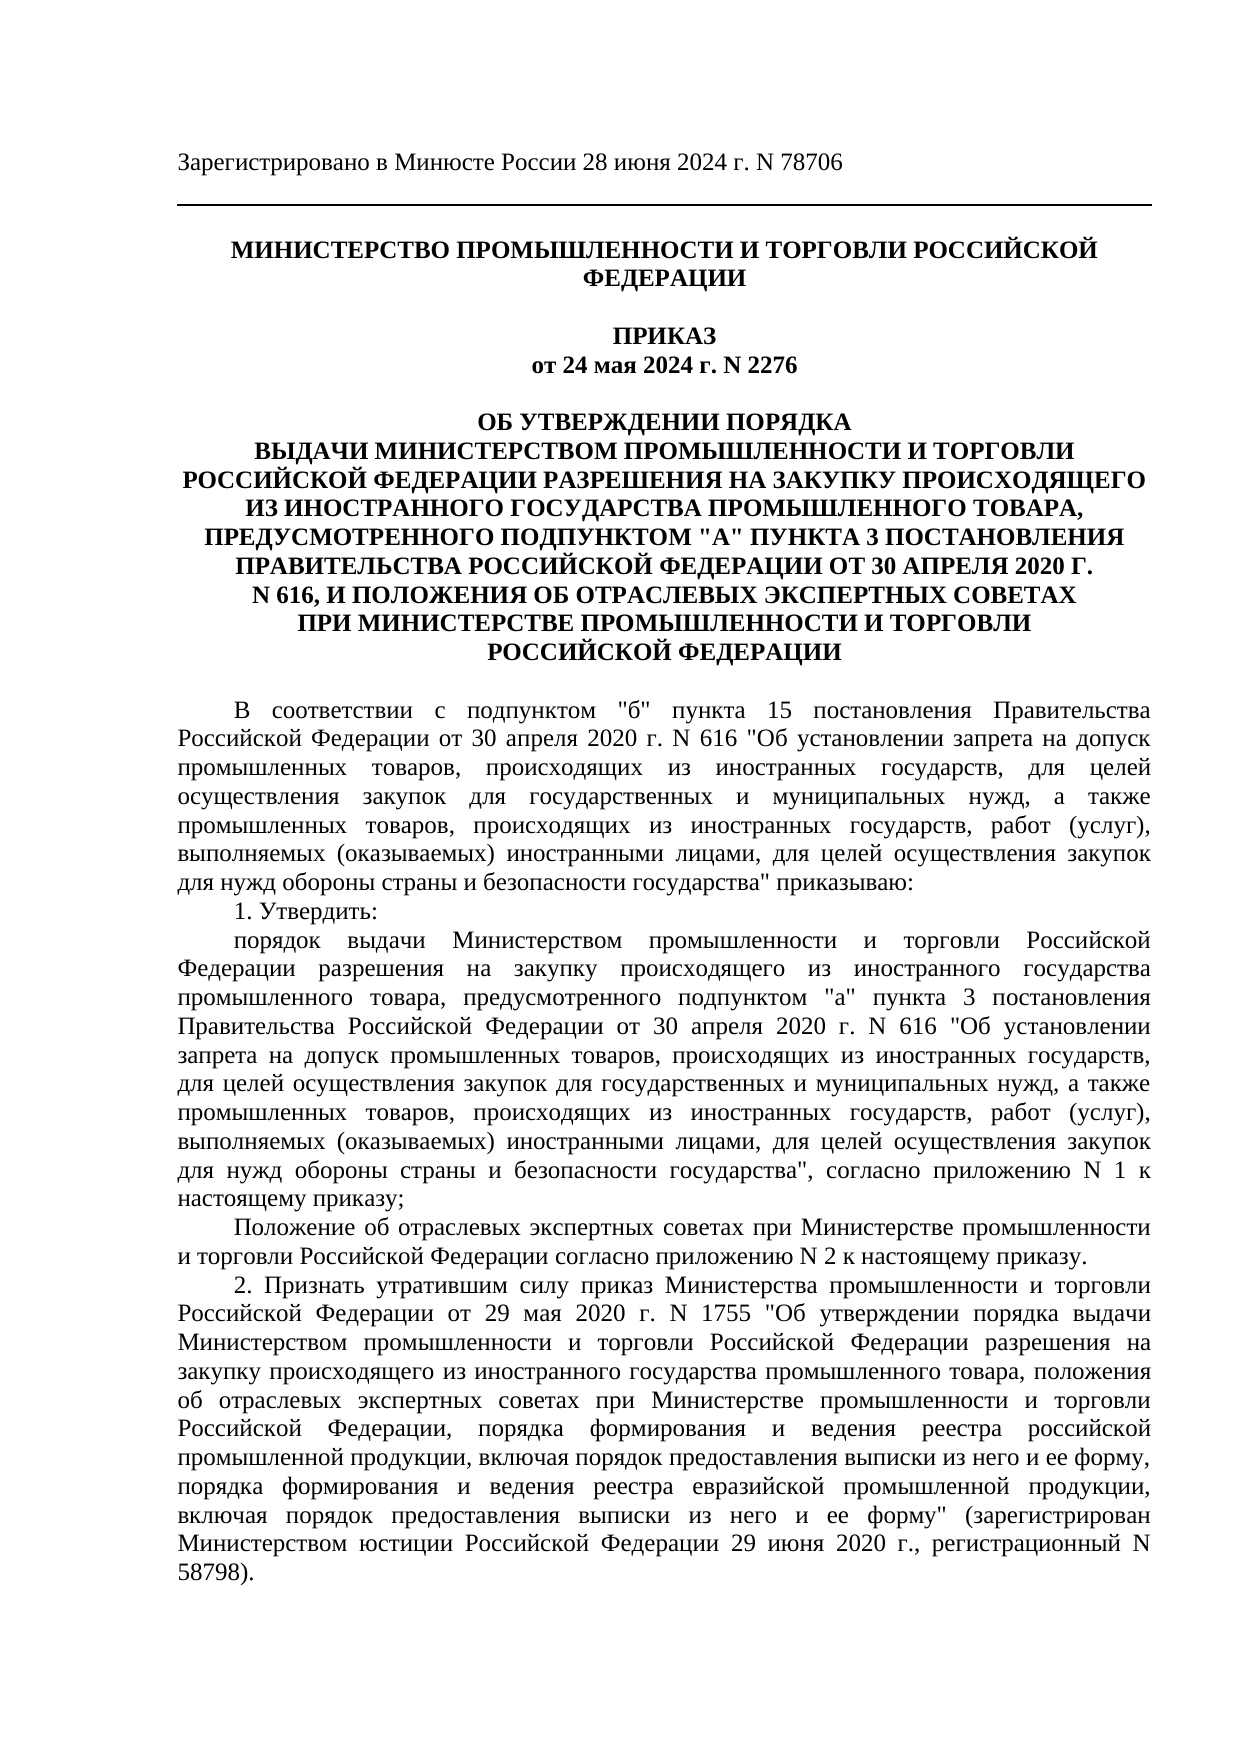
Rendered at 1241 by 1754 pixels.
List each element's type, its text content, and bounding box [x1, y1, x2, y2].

title ПРИ МИНИСТЕРСТВЕ ПРОМЫШЛЕННОСТИ И ТОРГОВЛИ [177, 608, 1152, 637]
title ПРИКАЗ [177, 321, 1152, 350]
text В соответствии с подпунктом "б" пункта 15 постановления Правительства Российской Федерации от 30 апреля 2020 г. N 616 "Об установлении запрета на допуск промышленных товаров, происходящих из иностранных государств, для целей осуществления закупок для государственных и муниципальных нужд, а также промышленных товаров, происходящих из иностранных государств, работ (услуг), выполняемых (оказываемых) иностранными лицами, для целей осуществления закупок для нужд обороны страны и безопасности государства" приказываю: [177, 695, 1152, 896]
title РОССИЙСКОЙ ФЕДЕРАЦИИ [177, 637, 1152, 666]
title от 24 мая 2024 г. N 2276 [177, 350, 1152, 378]
title ИЗ ИНОСТРАННОГО ГОСУДАРСТВА ПРОМЫШЛЕННОГО ТОВАРА, [177, 493, 1152, 522]
text 1. Утвердить: [177, 896, 1152, 925]
title РОССИЙСКОЙ ФЕДЕРАЦИИ РАЗРЕШЕНИЯ НА ЗАКУПКУ ПРОИСХОДЯЩЕГО [177, 465, 1152, 493]
text Положение об отраслевых экспертных советах при Министерстве промышленности и торговли Российской Федерации согласно приложению N 2 к настоящему приказу. [177, 1212, 1152, 1270]
text 2. Признать утратившим силу приказ Министерства промышленности и торговли Российской Федерации от 29 мая 2020 г. N 1755 "Об утверждении порядка выдачи Министерством промышленности и торговли Российской Федерации разрешения на закупку происходящего из иностранного государства промышленного товара, положения об отраслевых экспертных советах при Министерстве промышленности и торговли Российской Федерации, порядка формирования и ведения реестра российской промышленной продукции, включая порядок предоставления выписки из него и ее форму, порядка формирования и ведения реестра евразийской промышленной продукции, включая порядок предоставления выписки из него и ее форму" (зарегистрирован Министерством юстиции Российской Федерации 29 июня 2020 г., регистрационный N 58798). [177, 1270, 1152, 1586]
title МИНИСТЕРСТВО ПРОМЫШЛЕННОСТИ И ТОРГОВЛИ РОССИЙСКОЙ ФЕДЕРАЦИИ [177, 235, 1152, 292]
title ПРЕДУСМОТРЕННОГО ПОДПУНКТОМ "А" ПУНКТА 3 ПОСТАНОВЛЕНИЯ [177, 522, 1152, 551]
title N 616, И ПОЛОЖЕНИЯ ОБ ОТРАСЛЕВЫХ ЭКСПЕРТНЫХ СОВЕТАХ [177, 580, 1152, 608]
title ОБ УТВЕРЖДЕНИИ ПОРЯДКА [177, 407, 1152, 436]
text Зарегистрировано в Минюсте России 28 июня 2024 г. N 78706 [177, 147, 1152, 176]
title ВЫДАЧИ МИНИСТЕРСТВОМ ПРОМЫШЛЕННОСТИ И ТОРГОВЛИ [177, 436, 1152, 465]
title ПРАВИТЕЛЬСТВА РОССИЙСКОЙ ФЕДЕРАЦИИ ОТ 30 АПРЕЛЯ 2020 Г. [177, 551, 1152, 580]
text порядок выдачи Министерством промышленности и торговли Российской Федерации разрешения на закупку происходящего из иностранного государства промышленного товара, предусмотренного подпунктом "а" пункта 3 постановления Правительства Российской Федерации от 30 апреля 2020 г. N 616 "Об установлении запрета на допуск промышленных товаров, происходящих из иностранных государств, для целей осуществления закупок для государственных и муниципальных нужд, а также промышленных товаров, происходящих из иностранных государств, работ (услуг), выполняемых (оказываемых) иностранными лицами, для целей осуществления закупок для нужд обороны страны и безопасности государства", согласно приложению N 1 к настоящему приказу; [177, 925, 1152, 1212]
